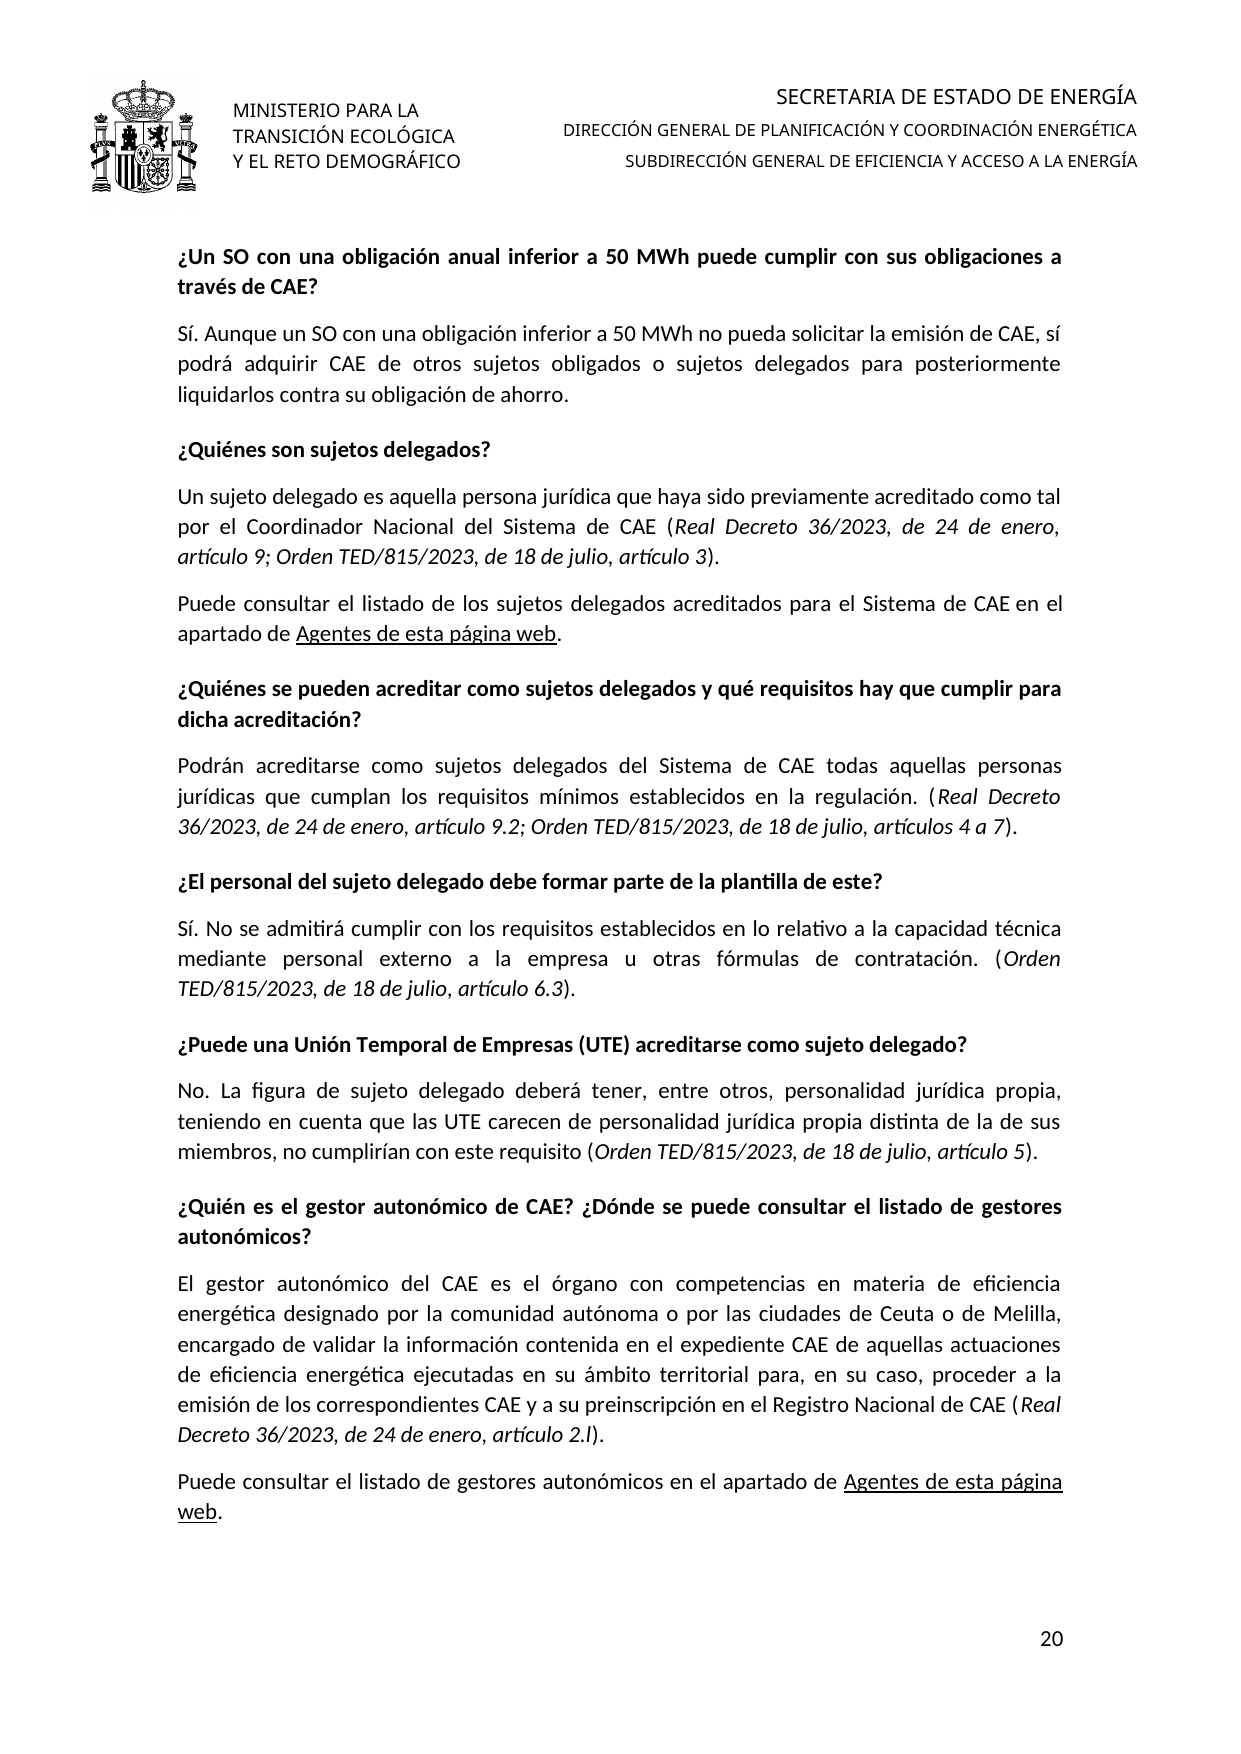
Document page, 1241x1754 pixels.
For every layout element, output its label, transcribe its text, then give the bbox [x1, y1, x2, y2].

picture [86, 73, 203, 212]
text ¿Quién es el gestor autonómico de CAE? ¿Dónde se puede consultar el listado de gestores autonómicos? [177, 1192, 1063, 1251]
text Sí. Aunque un SO con una obligación inferior a 50 MWh no pueda solicitar la emisión de CAE, sí podrá adquirir CAE de otros sujetos obligados o sujetos delegados para posteriormente liquidarlos contra su obligación de ahorro. [177, 319, 1063, 408]
text ¿Quiénes son sujetos delegados? [177, 435, 1063, 463]
text ¿Un SO con una obligación anual inferior a 50 MWh puede cumplir con sus obligaciones a través de CAE? [177, 242, 1063, 301]
text El gestor autonómico del CAE es el órgano con competencias en materia de eficiencia energética designado por la comunidad autónoma o por las ciudades de Ceuta o de Melilla, encargado de validar la información contenida en el expediente CAE de aquellas actuaciones de eficiencia energética ejecutadas en su ámbito territorial para, en su caso, proceder a la emisión de los correspondientes CAE y a su preinscripción en el Registro Nacional de CAE (Real Decreto 36/2023, de 24 de enero, artículo 2.l). [177, 1269, 1063, 1448]
text Un sujeto delegado es aquella persona jurídica que haya sido previamente acreditado como tal por el Coordinador Nacional del Sistema de CAE (Real Decreto 36/2023, de 24 de enero, artículo 9; Orden TED/815/2023, de 18 de julio, artículo 3). [177, 482, 1063, 570]
text ¿El personal del sujeto delegado debe formar parte de la plantilla de este? [177, 867, 1063, 895]
text Podrán acreditarse como sujetos delegados del Sistema de CAE todas aquellas personas jurídicas que cumplan los requisitos mínimos establecidos en la regulación. (Real Decreto 36/2023, de 24 de enero, artículo 9.2; Orden TED/815/2023, de 18 de julio, artículos 4 a 7). [177, 752, 1063, 840]
text Sí. No se admitirá cumplir con los requisitos establecidos en lo relativo a la capacidad técnica mediante personal externo a la empresa u otras fórmulas de contratación. (Orden TED/815/2023, de 18 de julio, artículo 6.3). [177, 914, 1063, 1003]
text No. La figura de sujeto delegado deberá tener, entre otros, personalidad jurídica propia, teniendo en cuenta que las UTE carecen de personalidad jurídica propia distinta de la de sus miembros, no cumplirían con este requisito (Orden TED/815/2023, de 18 de julio, artículo 5). [177, 1077, 1063, 1165]
text ¿Puede una Unión Temporal de Empresas (UTE) acreditarse como sujeto delegado? [177, 1030, 1063, 1058]
text Puede consultar el listado de gestores autonómicos en el apartado de Agentes de esta página web. [177, 1467, 1063, 1526]
text ¿Quiénes se pueden acreditar como sujetos delegados y qué requisitos hay que cumplir para dicha acreditación? [177, 674, 1063, 733]
text Puede consultar el listado de los sujetos delegados acreditados para el Sistema de CAE en el apartado de Agentes de esta página web. [177, 589, 1063, 647]
